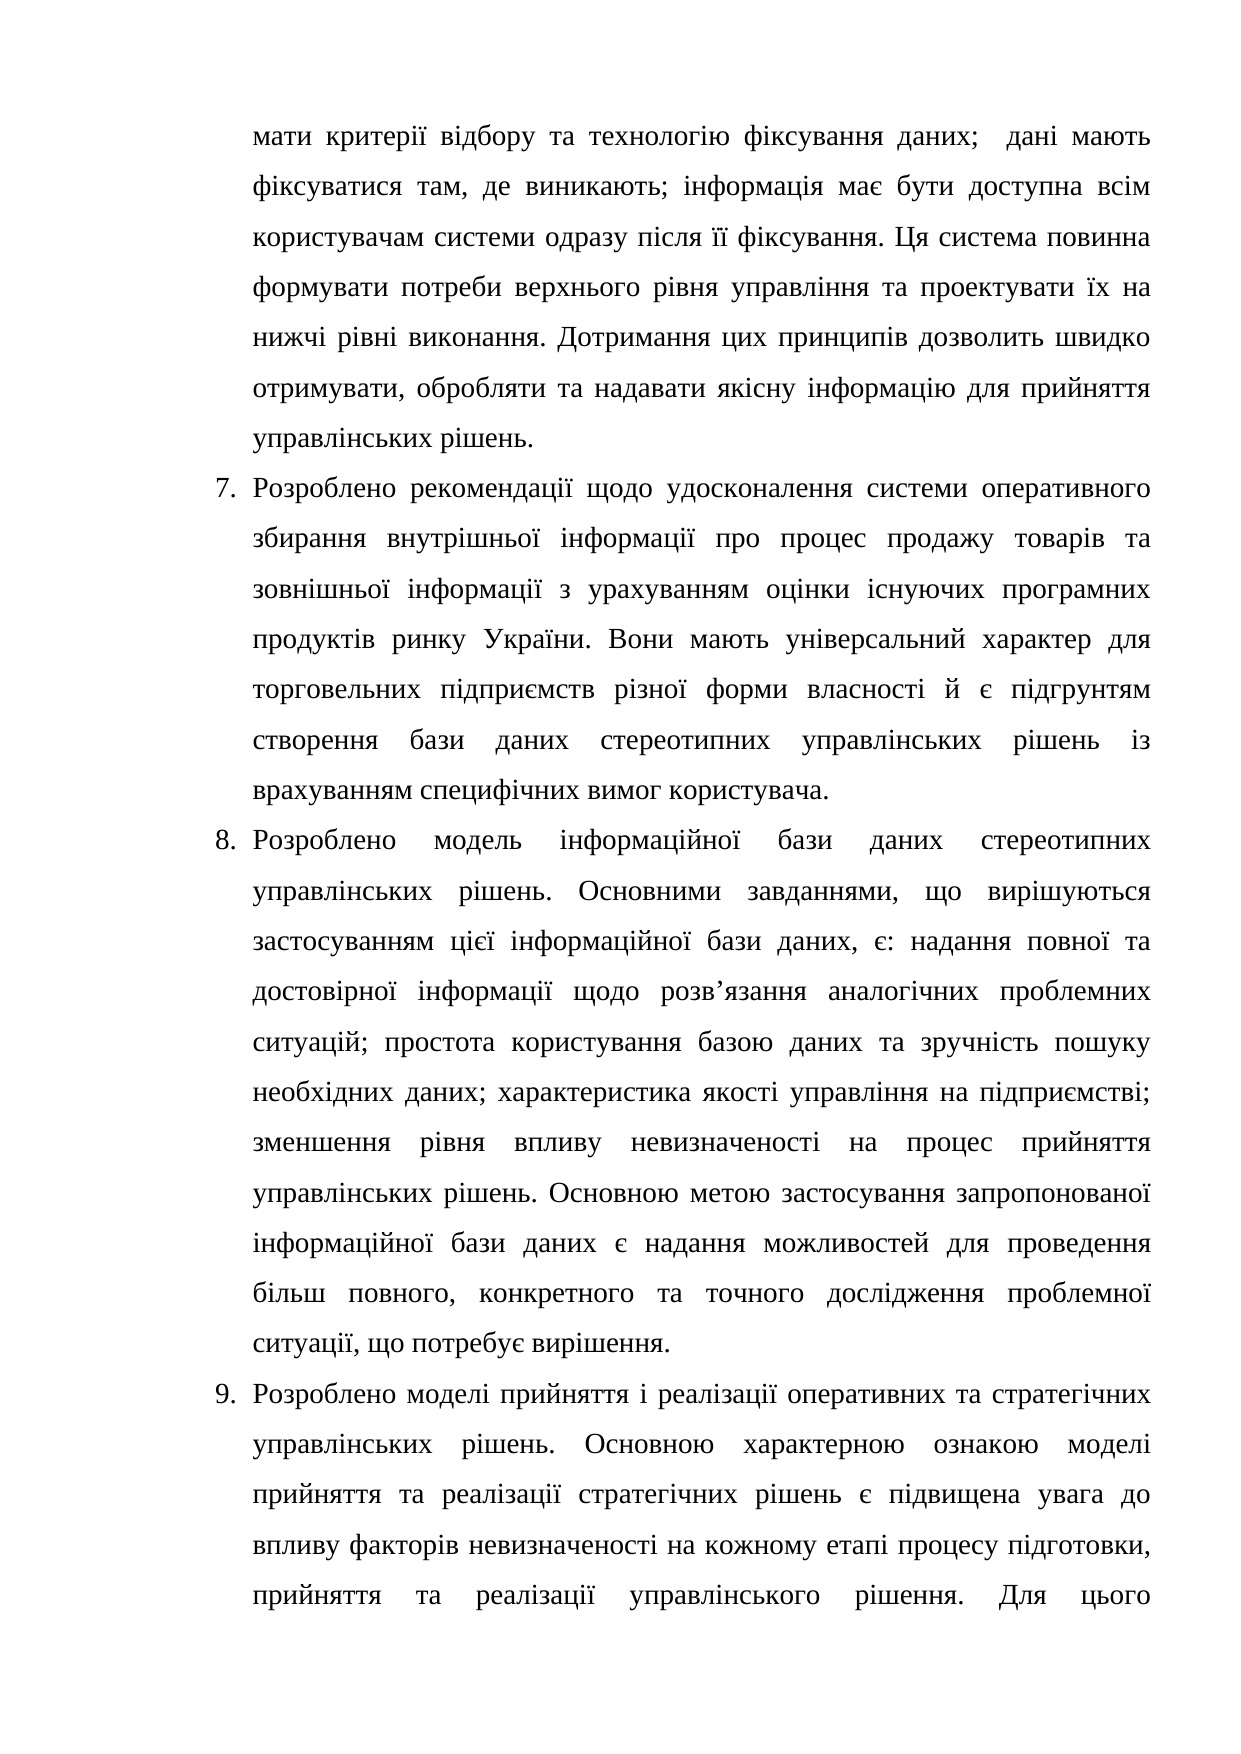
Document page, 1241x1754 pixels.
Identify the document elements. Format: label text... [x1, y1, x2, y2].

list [215, 118, 1152, 453]
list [215, 1376, 1152, 1611]
list Розроблено модель інформаційної бази даних стереотипних управлінських рішень. Основними завданнями, що вирішуються застосуванням цієї інформаційної бази даних, є: надання повної та достовірної інформації щодо розв’язання аналогічних проблемних ситуацій; простота користування базою даних та зручність пошуку необхідних даних; характеристика якості управління на підприємстві; зменшення рівня впливу невизначеності на процес прийняття управлінських рішень. Основною метою застосування запропонованої інформаційної бази даних є надання можливостей для проведення більш повного, конкретного та точного дослідження проблемної ситуації, що потребує вирішення. [215, 822, 1152, 1359]
list Розроблено рекомендації щодо удосконалення системи оперативного збирання внутрішньої інформації про процес продажу товарів та зовнішньої інформації з урахуванням оцінки існуючих програмних продуктів ринку України. Вони мають універсальний характер для торговельних підприємств різної форми власності й є підгрунтям створення бази даних стереотипних управлінських рішень із врахуванням специфічних вимог користувача. [215, 470, 1152, 806]
